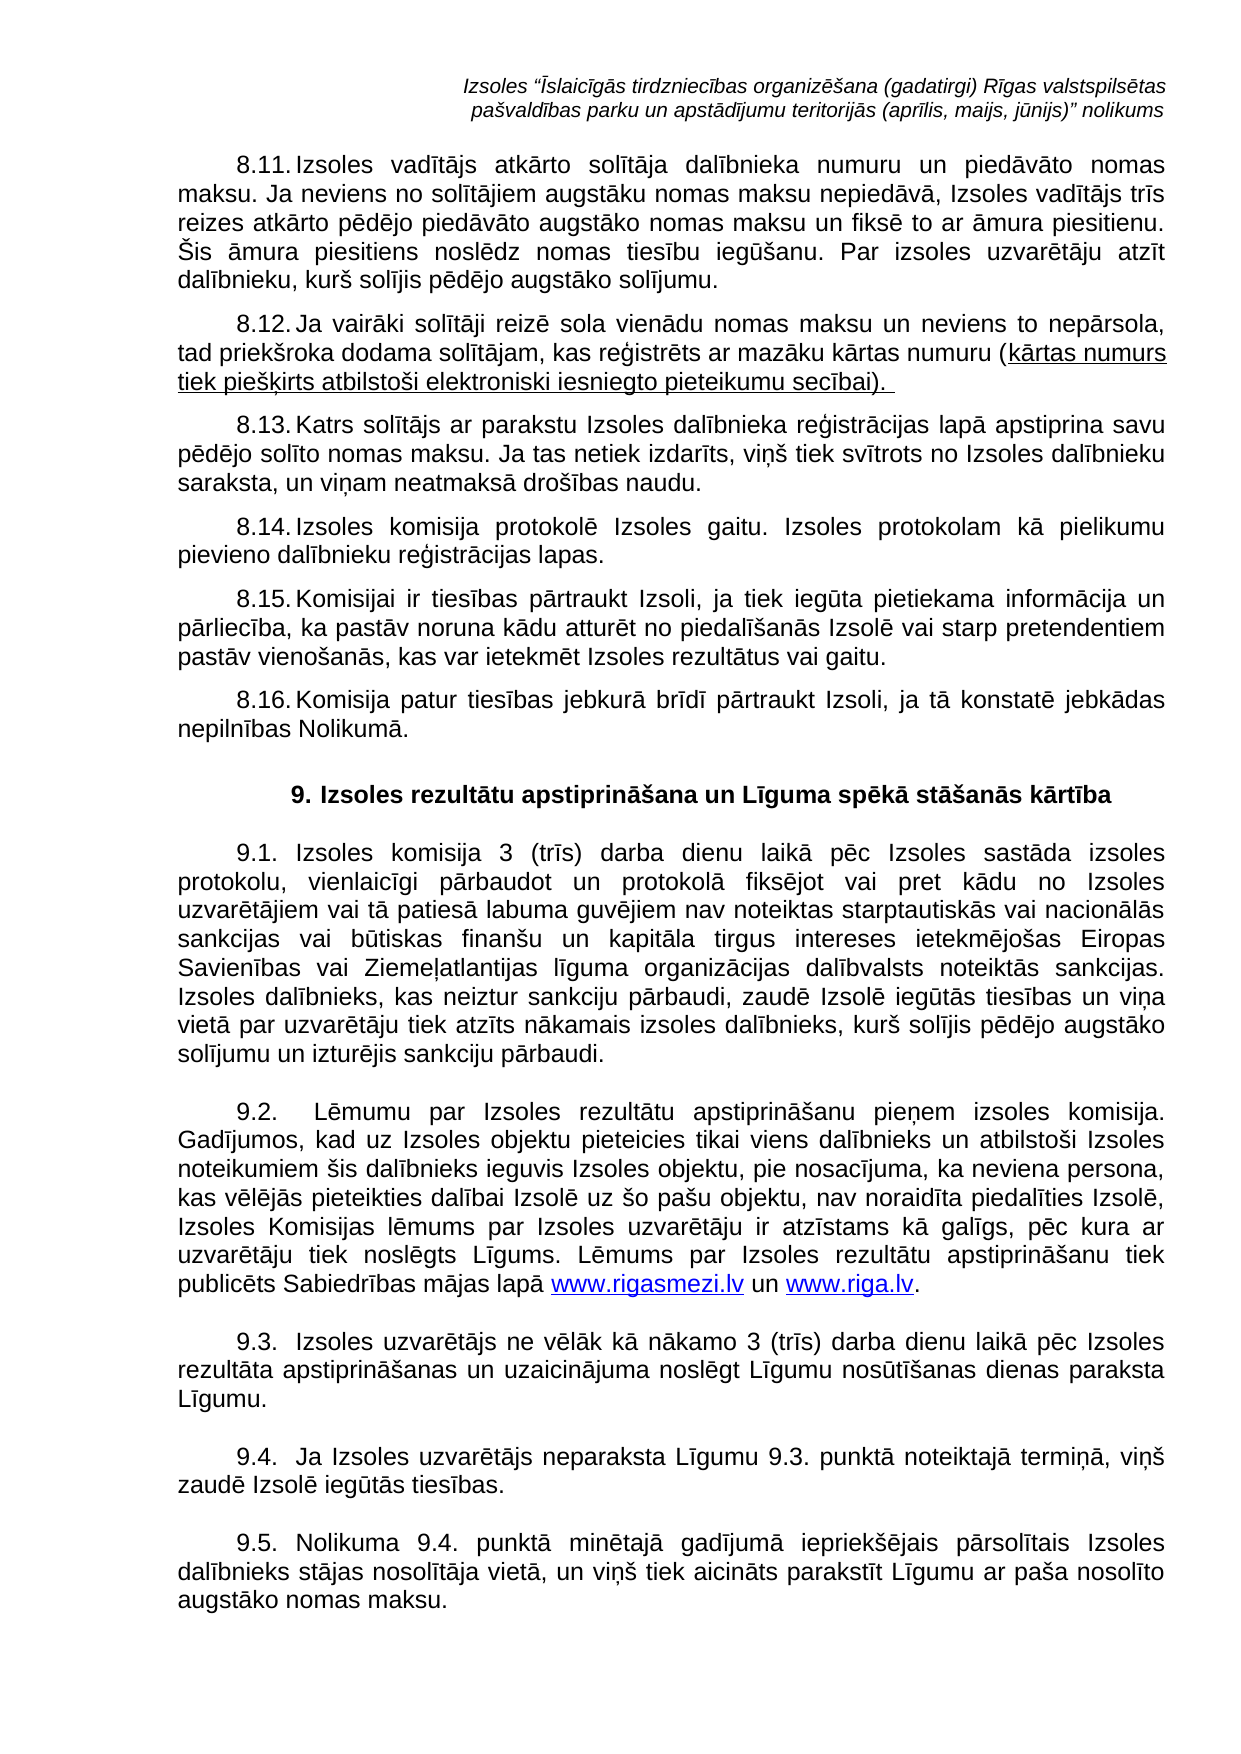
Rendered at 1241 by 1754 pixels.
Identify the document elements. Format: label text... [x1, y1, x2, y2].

list Katrs solītājs ar parakstu Izsoles dalībnieka reģistrācijas lapā apstiprina savu pēdējo solīto nomas maksu. Ja tas netiek izdarīts, viņš tiek svītrots no Izsoles dalībnieku saraksta, un viņam neatmaksā drošības naudu. [177, 411, 1167, 497]
list Komisijai ir tiesības pārtraukt Izsoli, ja tiek iegūta pietiekama informācija un pārliecība, ka pastāv noruna kādu atturēt no piedalīšanās Izsolē vai starp pretendentiem pastāv vienošanās, kas var ietekmēt Izsoles rezultātus vai gaitu. [177, 584, 1167, 671]
list Izsoles uzvarētājs ne vēlāk kā nākamo 3 (trīs) darba dienu laikā pēc Izsoles rezultāta apstiprināšanas un uzaicinājuma noslēgt Līgumu nosūtīšanas dienas paraksta Līgumu. [177, 1327, 1167, 1413]
list Izsoles komisija protokolē Izsoles gaitu. Izsoles protokolam kā pielikumu pievieno dalībnieku reģistrācijas lapas. [177, 512, 1167, 569]
list Izsoles vadītājs atkārto solītāja dalībnieka numuru un piedāvāto nomas maksu. Ja neviens no solītājiem augstāku nomas maksu nepiedāvā, Izsoles vadītājs trīs reizes atkārto pēdējo piedāvāto augstāko nomas maksu un fiksē to ar āmura piesitienu. Šis āmura piesitiens noslēdz nomas tiesību iegūšanu. Par izsoles uzvarētāju atzīt dalībnieku, kurš solījis pēdējo augstāko solījumu. [177, 151, 1167, 294]
list Nolikuma 9.4. punktā minētajā gadījumā iepriekšējais pārsolītais Izsoles dalībnieks stājas nosolītāja vietā, un viņš tiek aicināts parakstīt Līgumu ar paša nosolīto augstāko nomas maksu. [177, 1528, 1167, 1614]
list Lēmumu par Izsoles rezultātu apstiprināšanu pieņem izsoles komisija. Gadījumos, kad uz Izsoles objektu pieteicies tikai viens dalībnieks un atbilstoši Izsoles noteikumiem šis dalībnieks ieguvis Izsoles objektu, pie nosacījuma, ka neviena persona, kas vēlējās pieteikties dalībai Izsolē uz šo pašu objektu, nav noraidīta piedalīties Izsolē, Izsoles Komisijas lēmums par Izsoles uzvarētāju ir atzīstams kā galīgs, pēc kura ar uzvarētāju tiek noslēgts Līgums. Lēmums par Izsoles rezultātu apstiprināšanu tiek publicēts Sabiedrības mājas lapā www.rigasmezi.lv un www.riga.lv. [177, 1097, 1167, 1298]
list Izsoles komisija 3 (trīs) darba dienu laikā pēc Izsoles sastāda izsoles protokolu, vienlaicīgi pārbaudot un protokolā fiksējot vai pret kādu no Izsoles uzvarētājiem vai tā patiesā labuma guvējiem nav noteiktas starptautiskās vai nacionālās sankcijas vai būtiskas finanšu un kapitāla tirgus intereses ietekmējošas Eiropas Savienības vai Ziemeļatlantijas līguma organizācijas dalībvalsts noteiktās sankcijas. Izsoles dalībnieks, kas neiztur sankciju pārbaudi, zaudē Izsolē iegūtās tiesības un viņa vietā par uzvarētāju tiek atzīts nākamais izsoles dalībnieks, kurš solījis pēdējo augstāko solījumu un izturējis sankciju pārbaudi. [177, 838, 1167, 1068]
list Izsoles rezultātu apstiprināšana un Līguma spēkā stāšanās kārtība [177, 781, 1167, 809]
list Ja vairāki solītāji reizē sola vienādu nomas maksu un neviens to nepārsola, tad priekšroka dodama solītājam, kas reģistrēts ar mazāku kārtas numuru (kārtas numurs tiek piešķirts atbilstoši elektroniski iesniegto pieteikumu secībai). [177, 309, 1167, 396]
list Komisija patur tiesības jebkurā brīdī pārtraukt Izsoli, ja tā konstatē jebkādas nepilnības Nolikumā. [177, 686, 1167, 743]
list Ja Izsoles uzvarētājs neparaksta Līgumu 9.3. punktā noteiktajā termiņā, viņš zaudē Izsolē iegūtās tiesības. [177, 1442, 1167, 1499]
